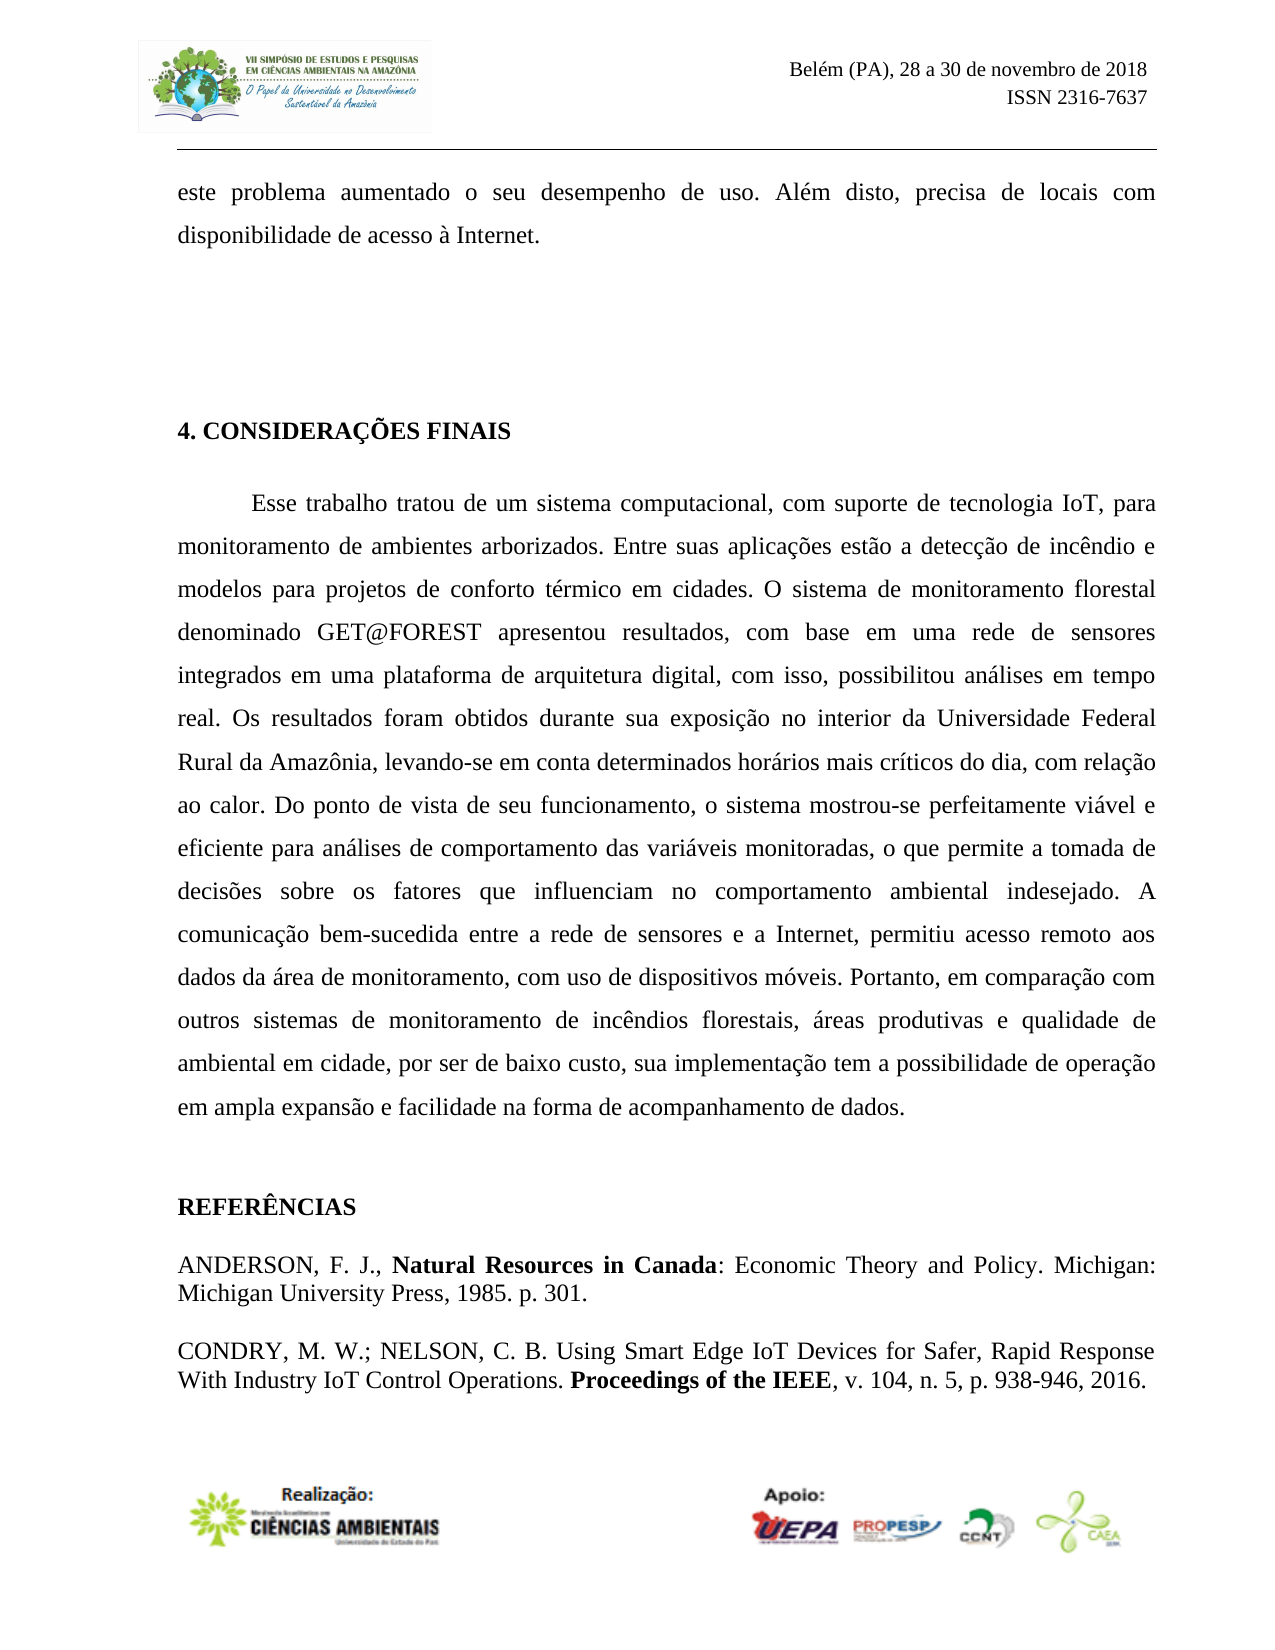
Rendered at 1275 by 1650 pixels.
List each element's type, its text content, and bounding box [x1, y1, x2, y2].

picture [177, 1479, 1140, 1575]
text CONDRY, M. W.; NELSON, C. B. Using Smart Edge IoT Devices for Safer, Rapid Response With Industry IoT Control Operations. Proceedings of the IEEE, v. 104, n. 5, p. 938-946, 2016. [177, 1336, 1157, 1393]
text Esse trabalho tratou de um sistema computacional, com suporte de tecnologia IoT, para monitoramento de ambientes arborizados. Entre suas aplicações estão a detecção de incêndio e modelos para projetos de conforto térmico em cidades. O sistema de monitoramento florestal denominado GET@FOREST apresentou resultados, com base em uma rede de sensores integrados em uma plataforma de arquitetura digital, com isso, possibilitou análises em tempo real. Os resultados foram obtidos durante sua exposição no interior da Universidade Federal Rural da Amazônia, levando-se em conta determinados horários mais críticos do dia, com relação ao calor. Do ponto de vista de seu funcionamento, o sistema mostrou-se perfeitamente viável e eficiente para análises de comportamento das variáveis monitoradas, o que permite a tomada de decisões sobre os fatores que influenciam no comportamento ambiental indesejado. A comunicação bem-sucedida entre a rede de sensores e a Internet, permitiu acesso remoto aos dados da área de monitoramento, com uso de dispositivos móveis. Portanto, em comparação com outros sistemas de monitoramento de incêndios florestais, áreas produtivas e qualidade de ambiental em cidade, por ser de baixo custo, sua implementação tem a possibilidade de operação em ampla expansão e facilidade na forma de acompanhamento de dados. [177, 488, 1157, 1120]
text 4. CONSIDERAÇÕES FINAIS [177, 416, 1157, 445]
text REFERÊNCIAS [177, 1192, 1157, 1221]
picture [138, 40, 432, 133]
text ANDERSON, F. J., Natural Resources in Canada: Economic Theory and Policy. Michigan: Michigan University Press, 1985. p. 301. [177, 1250, 1157, 1307]
